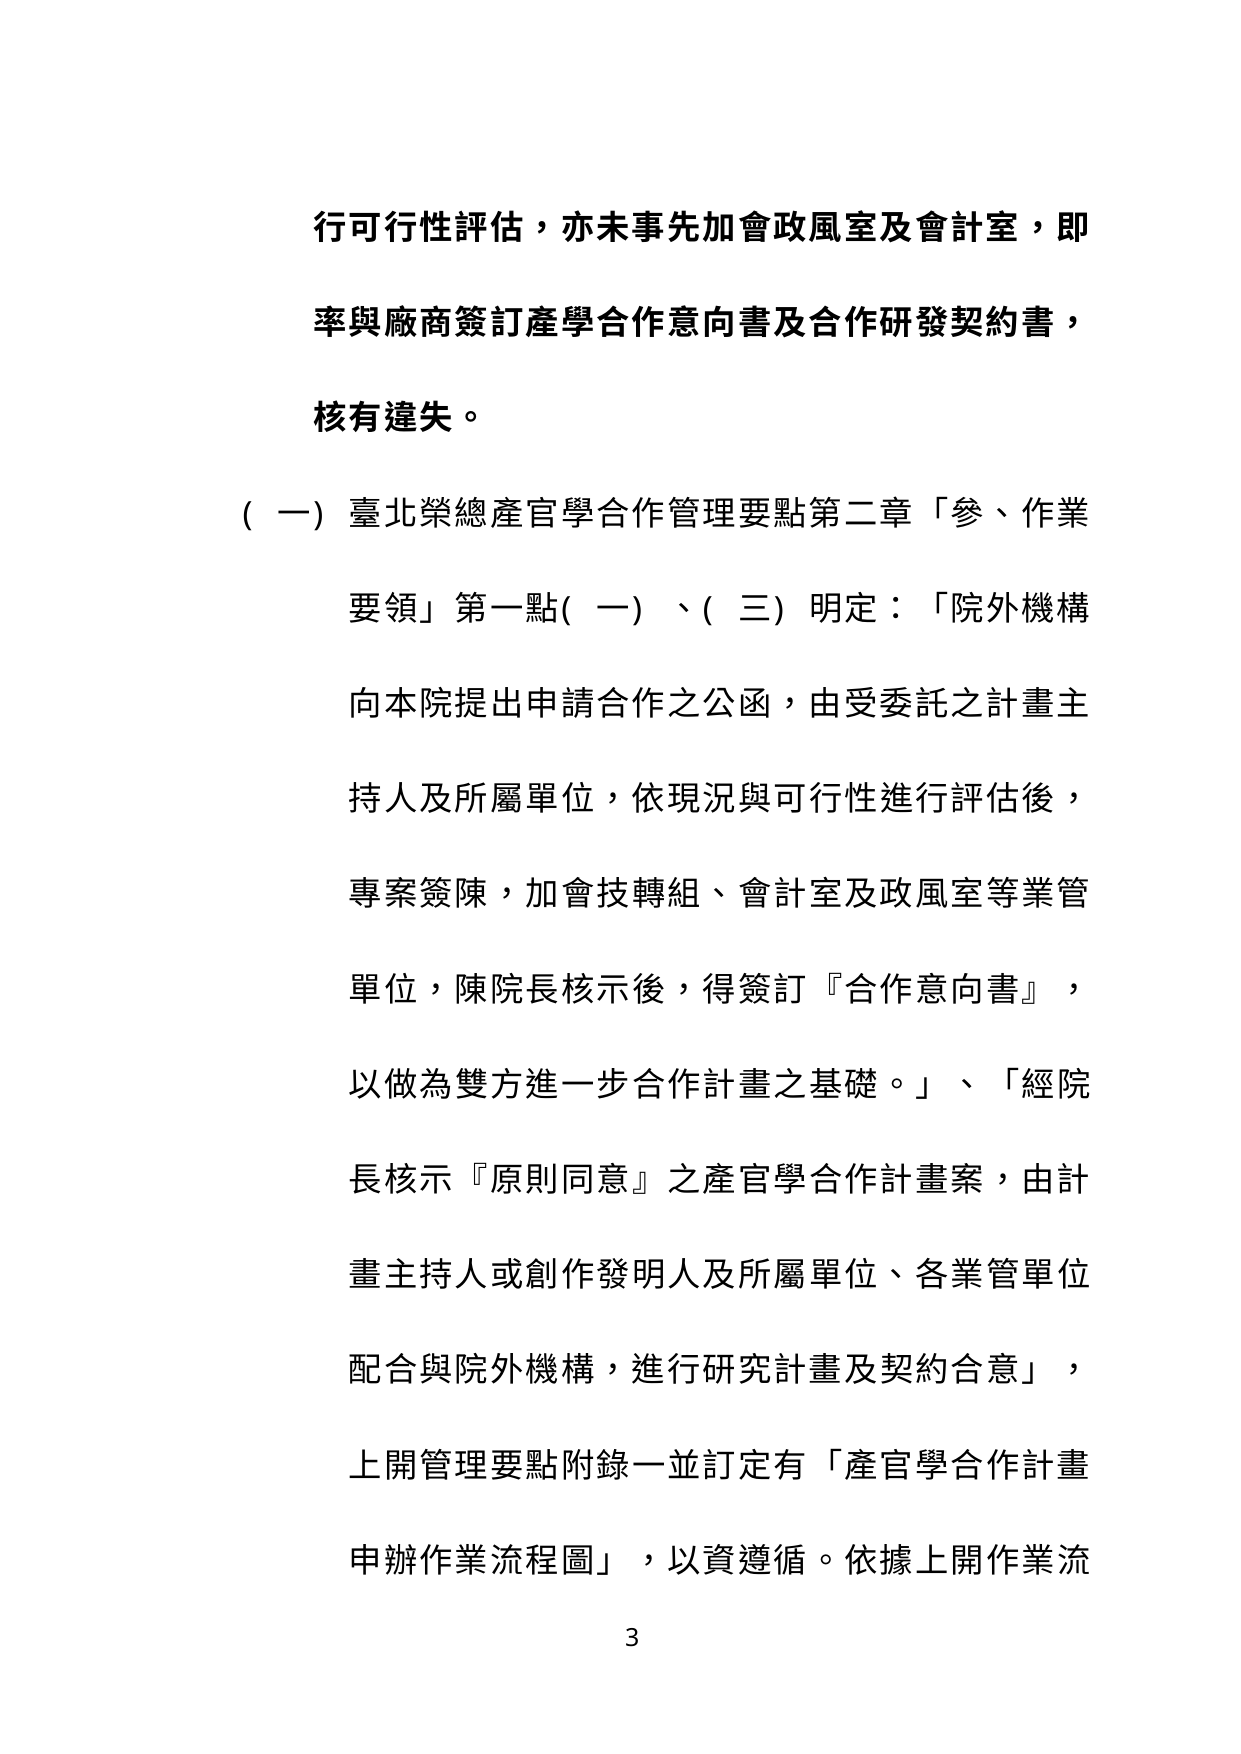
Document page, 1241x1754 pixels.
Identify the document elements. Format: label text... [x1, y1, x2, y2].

subtitle 臺北榮總未依該院產官學合作管理要點規定，確實進行可行性評估，亦未事先加會政風室及會計室，即率與廠商簽訂產學合作意向書及合作研發契約書，核有違失。 [207, 177, 1092, 463]
